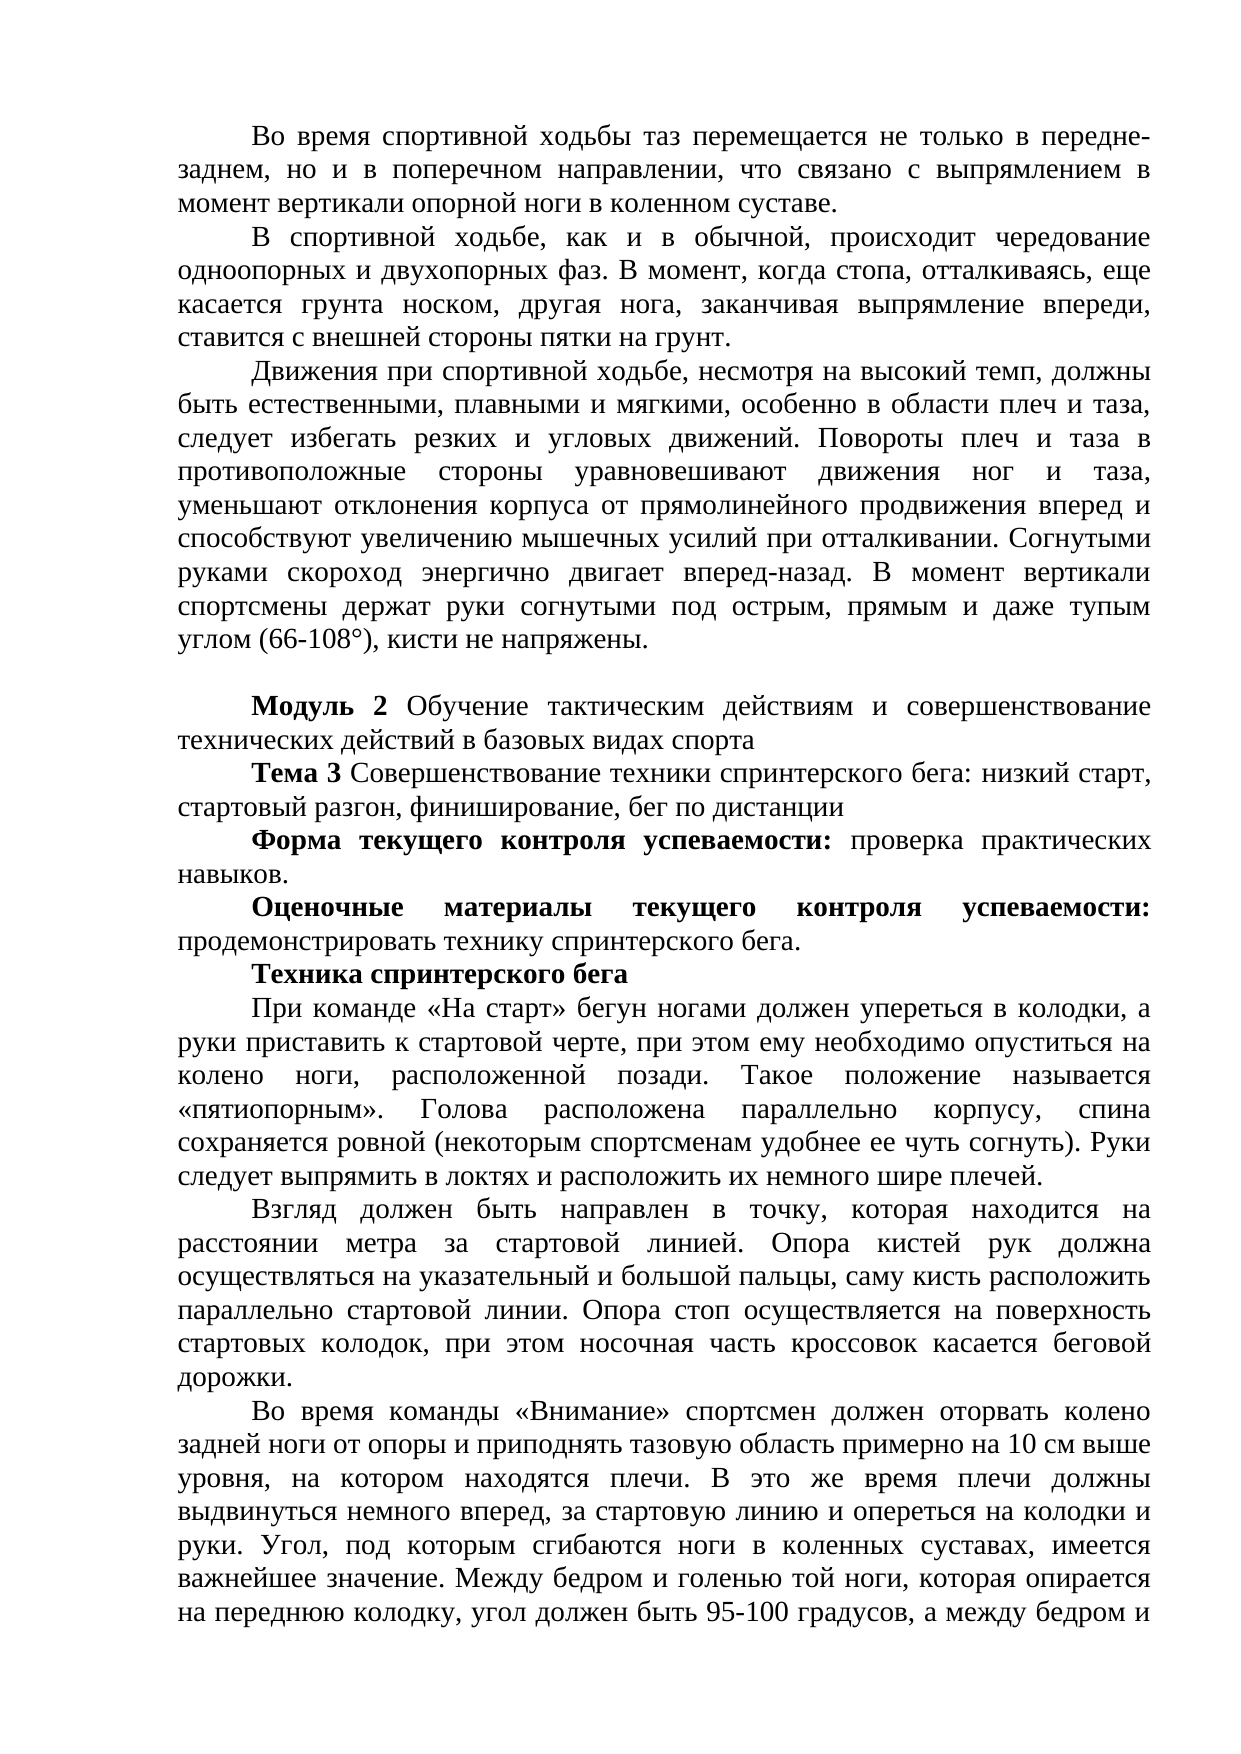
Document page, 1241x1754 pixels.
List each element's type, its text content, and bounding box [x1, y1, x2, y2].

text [177, 1393, 1152, 1627]
text В спортивной ходьбе, как и в обычной, происходит чередование одноопорных и двухопорных фаз. В момент, когда стопа, отталкиваясь, еще касается грунта носком, другая нога, заканчивая выпрямление впереди, ставится с внешней стороны пятки на грунт. [177, 219, 1152, 353]
text При команде «На старт» бегун ногами должен упереться в колодки, а руки приставить к стартовой черте, при этом ему необходимо опуститься на колено ноги, расположенной позади. Такое положение называется «пятиопорным». Голова расположена параллельно корпусу, спина сохраняется ровной (некоторым спортсменам удобнее ее чуть согнуть). Руки следует выпрямить в локтях и расположить их немного шире плечей. [177, 990, 1152, 1191]
text Техника спринтерского бега [177, 957, 1152, 990]
text Оценочные материалы текущего контроля успеваемости: продемонстрировать технику спринтерского бега. [177, 889, 1152, 957]
text Во время спортивной ходьбы таз перемещается не только в передне-заднем, но и в поперечном направлении, что связано с выпрямлением в момент вертикали опорной ноги в коленном суставе. [177, 118, 1152, 219]
list Модуль 2 Обучение тактическим действиям и совершенствование технических действий в базовых видах спорта [177, 688, 1152, 755]
text Движения при спортивной ходьбе, несмотря на высокий темп, должны быть естественными, плавными и мягкими, особенно в области плеч и таза, следует избегать резких и угловых движений. Повороты плеч и таза в противоположные стороны уравновешивают движения ног и таза, уменьшают отклонения корпуса от прямолинейного продвижения вперед и способствуют увеличению мышечных усилий при отталкивании. Согнутыми руками скороход энергично двигает вперед-назад. В момент вертикали спортсмены держат руки согнутыми под острым, прямым и даже тупым углом (66-108°), кисти не напряжены. [177, 353, 1152, 655]
list Форма текущего контроля успеваемости: проверка практических навыков. [177, 822, 1152, 889]
text Взгляд должен быть направлен в точку, которая находится на расстоянии метра за стартовой линией. Опора кистей рук должна осуществляться на указательный и большой пальцы, саму кисть расположить параллельно стартовой линии. Опора стоп осуществляется на поверхность стартовых колодок, при этом носочная часть кроссовок касается беговой дорожки. [177, 1191, 1152, 1393]
list Тема 3 Совершенствование техники спринтерского бега: низкий старт, стартовый разгон, финиширование, бег по дистанции [177, 755, 1152, 822]
